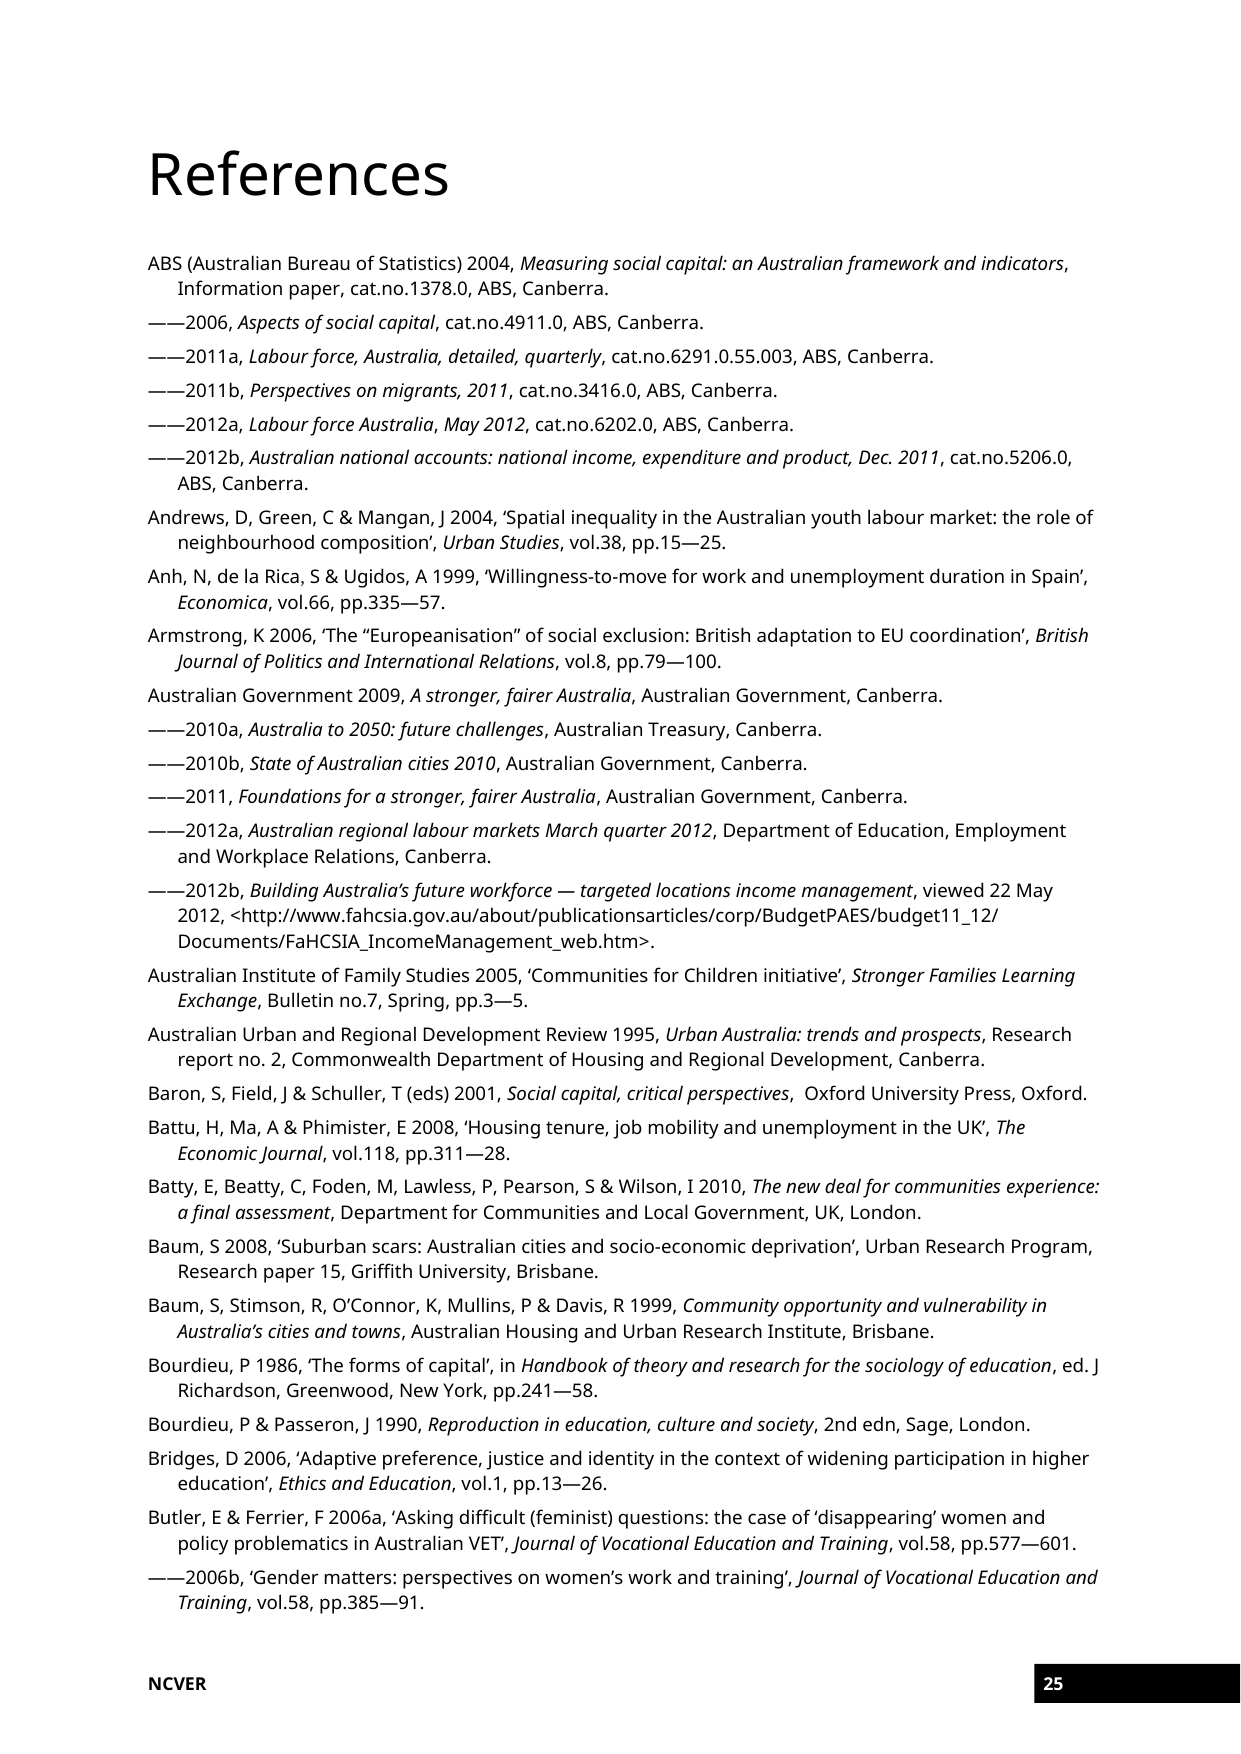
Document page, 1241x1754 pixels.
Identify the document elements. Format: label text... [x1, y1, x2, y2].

text ——2011, Foundations for a stronger, fairer Australia, Australian Government, Canberra. [148, 784, 1101, 809]
text ——2010a, Australia to 2050: future challenges, Australian Treasury, Canberra. [148, 716, 1101, 742]
text Australian Government 2009, A stronger, fairer Australia, Australian Government, Canberra. [148, 682, 1101, 708]
subtitle References [148, 133, 1063, 212]
text Bourdieu, P & Passeron, J 1990, Reproduction in education, culture and society, 2nd edn, Sage, London. [148, 1411, 1101, 1437]
text Batty, E, Beatty, C, Foden, M, Lawless, P, Pearson, S & Wilson, I 2010, The new deal for communities experience: a final assessment, Department for Communities and Local Government, UK, London. [148, 1174, 1101, 1225]
text Bourdieu, P 1986, ‘The forms of capital’, in Handbook of theory and research for the sociology of education, ed. J Richardson, Greenwood, New York, pp.241—58. [148, 1352, 1101, 1403]
text Anh, N, de la Rica, S & Ugidos, A 1999, ‘Willingness-to-move for work and unemployment duration in Spain’, Economica, vol.66, pp.335—57. [148, 563, 1101, 614]
text ——2012b, Building Australia’s future workforce — targeted locations income management, viewed 22 May 2012, <http://www.fahcsia.gov.au/about/publicationsarticles/corp/BudgetPAES/budget11_12/Documents/FaHCSIA_IncomeManagement_web.htm>. [148, 877, 1101, 953]
text ——2012b, Australian national accounts: national income, expenditure and product, Dec. 2011, cat.no.5206.0, ABS, Canberra. [148, 445, 1101, 496]
text Baum, S 2008, ‘Suburban scars: Australian cities and socio-economic deprivation’, Urban Research Program, Research paper 15, Griffith University, Brisbane. [148, 1233, 1101, 1284]
text Butler, E & Ferrier, F 2006a, ‘Asking difficult (feminist) questions: the case of ‘disappearing’ women and policy problematics in Australian VET’, Journal of Vocational Education and Training, vol.58, pp.577—601. [148, 1504, 1101, 1556]
text Andrews, D, Green, C & Mangan, J 2004, ‘Spatial inequality in the Australian youth labour market: the role of neighbourhood composition’, Urban Studies, vol.38, pp.15—25. [148, 504, 1101, 555]
text ——2012a, Australian regional labour markets March quarter 2012, Department of Education, Employment and Workplace Relations, Canberra. [148, 818, 1101, 869]
text Australian Urban and Regional Development Review 1995, Urban Australia: trends and prospects, Research report no. 2, Commonwealth Department of Housing and Regional Development, Canberra. [148, 1021, 1101, 1072]
text ——2006b, ‘Gender matters: perspectives on women’s work and training’, Journal of Vocational Education and Training, vol.58, pp.385—91. [148, 1564, 1101, 1615]
text ——2011a, Labour force, Australia, detailed, quarterly, cat.no.6291.0.55.003, ABS, Canberra. [148, 343, 1101, 369]
text ——2011b, Perspectives on migrants, 2011, cat.no.3416.0, ABS, Canberra. [148, 377, 1101, 402]
text ABS (Australian Bureau of Statistics) 2004, Measuring social capital: an Australian framework and indicators, Information paper, cat.no.1378.0, ABS, Canberra. [148, 250, 1101, 301]
text Baum, S, Stimson, R, O’Connor, K, Mullins, P & Davis, R 1999, Community opportunity and vulnerability in Australia’s cities and towns, Australian Housing and Urban Research Institute, Brisbane. [148, 1293, 1101, 1344]
text ——2006, Aspects of social capital, cat.no.4911.0, ABS, Canberra. [148, 309, 1101, 335]
text Bridges, D 2006, ‘Adaptive preference, justice and identity in the context of widening participation in higher education’, Ethics and Education, vol.1, pp.13—26. [148, 1445, 1101, 1496]
text Australian Institute of Family Studies 2005, ‘Communities for Children initiative’, Stronger Families Learning Exchange, Bulletin no.7, Spring, pp.3—5. [148, 962, 1101, 1013]
text Baron, S, Field, J & Schuller, T (eds) 2001, Social capital, critical perspectives, Oxford University Press, Oxford. [148, 1081, 1101, 1106]
text Battu, H, Ma, A & Phimister, E 2008, ‘Housing tenure, job mobility and unemployment in the UK’, The Economic Journal, vol.118, pp.311—28. [148, 1114, 1101, 1166]
text ——2010b, State of Australian cities 2010, Australian Government, Canberra. [148, 750, 1101, 775]
text ——2012a, Labour force Australia, May 2012, cat.no.6202.0, ABS, Canberra. [148, 411, 1101, 436]
text Armstrong, K 2006, ‘The “Europeanisation” of social exclusion: British adaptation to EU coordination’, British Journal of Politics and International Relations, vol.8, pp.79—100. [148, 623, 1101, 674]
